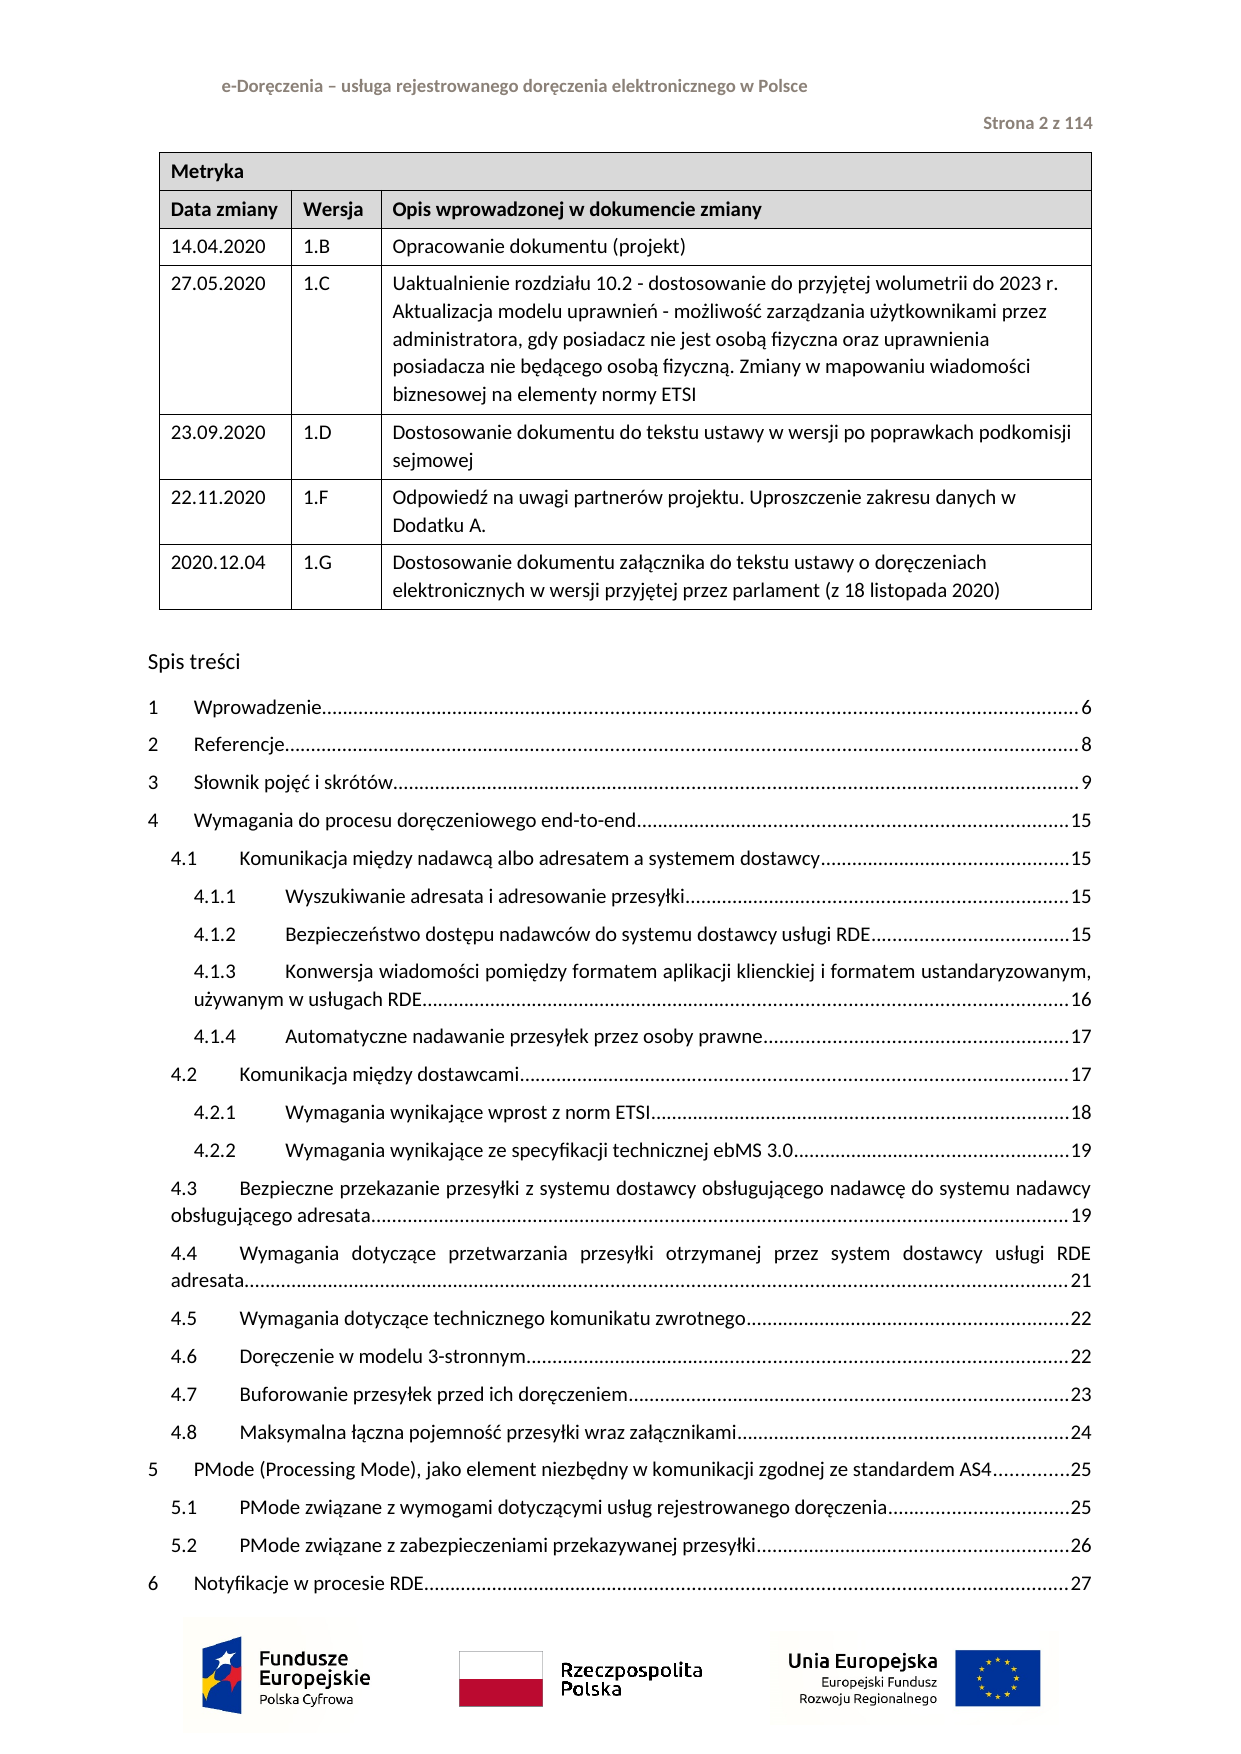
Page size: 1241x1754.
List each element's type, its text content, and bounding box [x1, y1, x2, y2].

table_cell 23.09.2020 [160, 415, 291, 479]
table_cell Opis wprowadzonej w dokumencie zmiany [382, 191, 1091, 228]
table_cell 1.D [292, 415, 381, 479]
table_cell 1.F [292, 480, 381, 544]
table_cell 14.04.2020 [160, 229, 291, 265]
table_cell Odpowiedź na uwagi partnerów projektu. Uproszczenie zakresu danych w Dodatku A. [382, 480, 1091, 544]
table_cell Wersja [292, 191, 381, 228]
table_cell Uaktualnienie rozdziału 10.2 - dostosowanie do przyjętej wolumetrii do 2023 r. Aktualizacja modelu uprawnień - możliwość zarządzania użytkownikami przez administratora, gdy posiadacz nie jest osobą fizyczna oraz uprawnienia posiadacza nie będącego osobą fizyczną. Zmiany w mapowaniu wiadomości biznesowej na elementy normy ETSI [382, 266, 1091, 414]
table_cell Data zmiany [160, 191, 291, 228]
table_cell Dostosowanie dokumentu do tekstu ustawy w wersji po poprawkach podkomisji sejmowej [382, 415, 1091, 479]
picture [183, 1617, 389, 1733]
table_cell 1.C [292, 266, 381, 414]
table_cell 1.G [292, 545, 381, 609]
table_cell 2020.12.04 [160, 545, 291, 609]
picture [770, 1631, 1059, 1725]
table_cell 22.11.2020 [160, 480, 291, 544]
table_cell 1.B [292, 229, 381, 265]
picture [440, 1632, 720, 1725]
table_cell Dostosowanie dokumentu załącznika do tekstu ustawy o doręczeniach elektronicznych w wersji przyjętej przez parlament (z 18 listopada 2020) [382, 545, 1091, 609]
table_cell 27.05.2020 [160, 266, 291, 414]
table_cell Opracowanie dokumentu (projekt) [382, 229, 1091, 265]
table_header Metryka [160, 153, 1091, 190]
